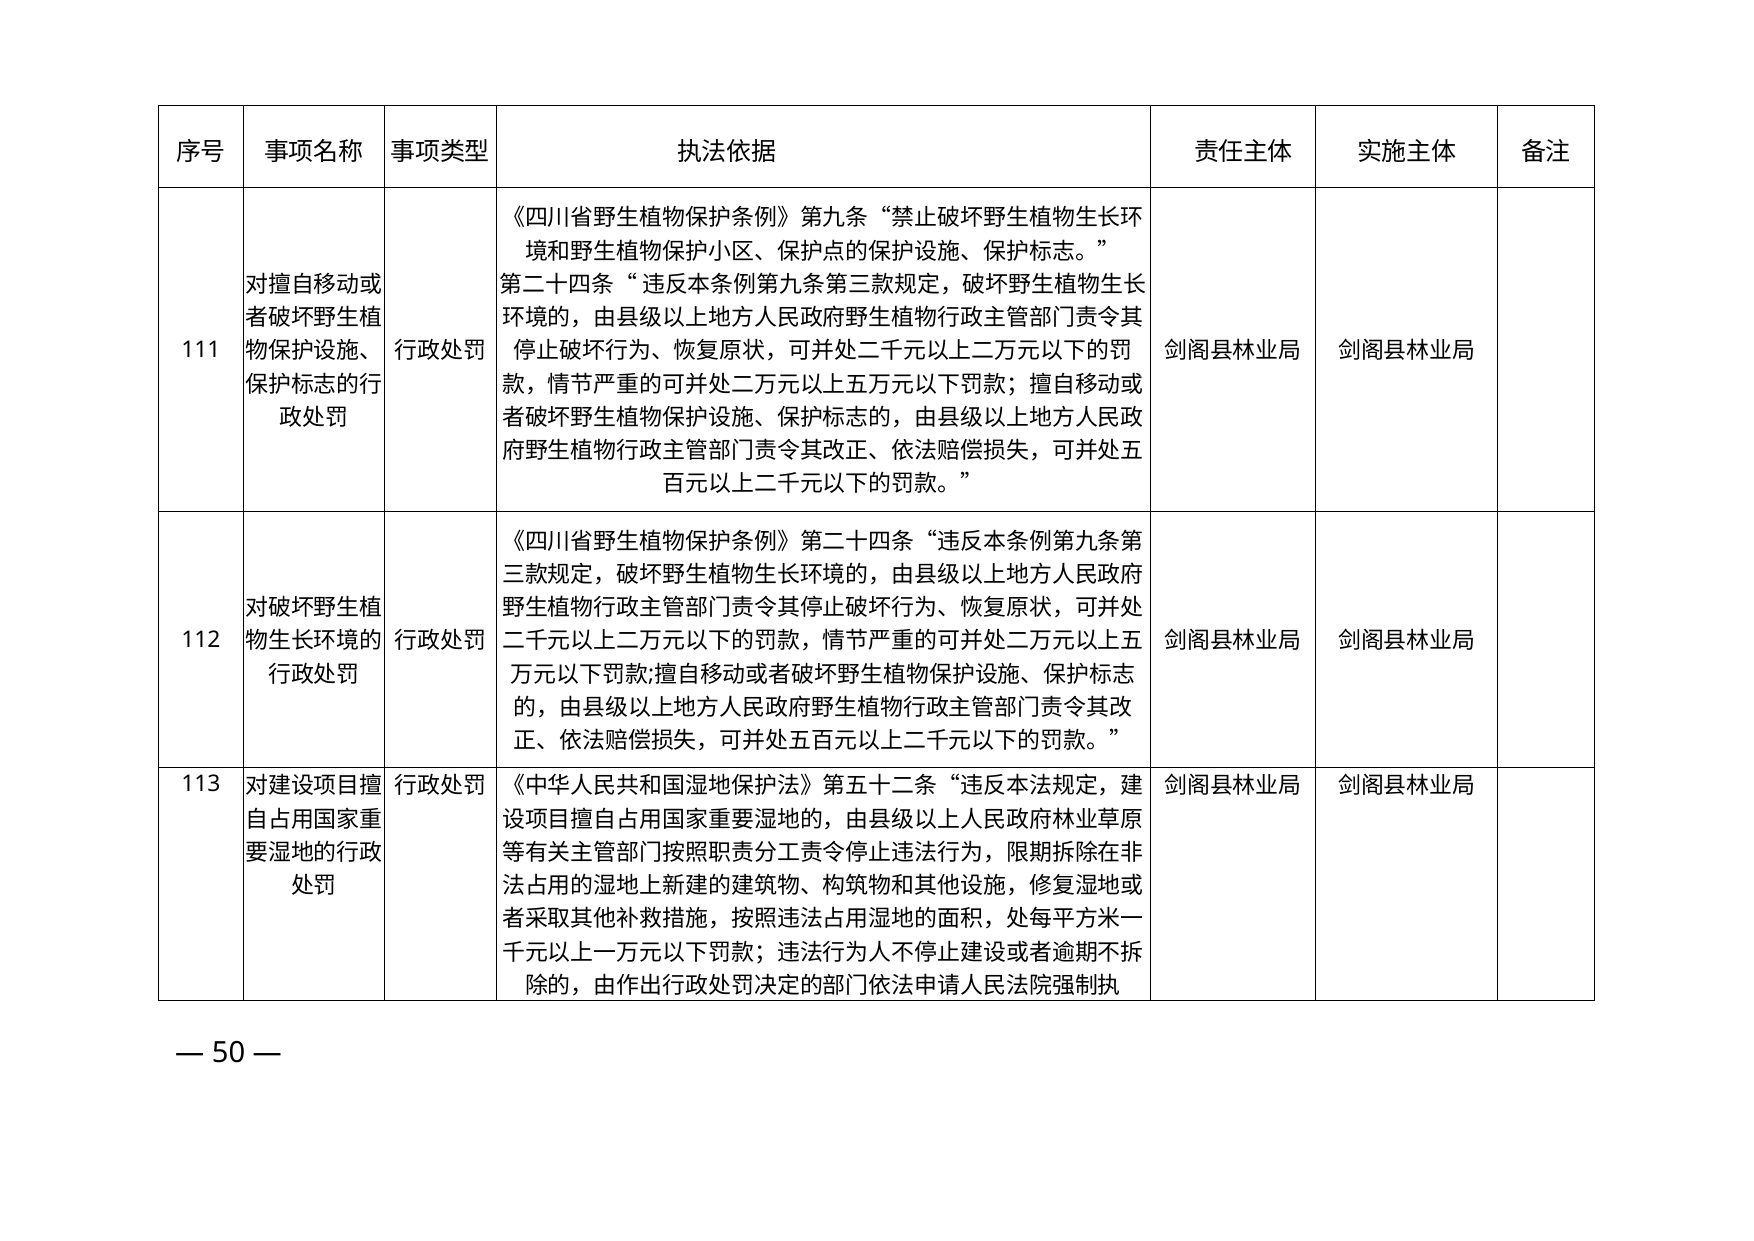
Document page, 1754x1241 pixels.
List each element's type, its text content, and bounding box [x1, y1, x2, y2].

table_cell [1498, 512, 1594, 767]
table_cell 对建设项目擅自占用国家重要湿地的行政处罚 [244, 768, 384, 1000]
table_cell 剑阁县林业局 [1316, 768, 1497, 1000]
table_cell 《四川省野生植物保护条例》第二十四条“违反本条例第九条第三款规定，破坏野生植物生长环境的，由县级以上地方人民政府野生植物行政主管部门责令其停止破坏行为、恢复原状，可并处二千元以上二万元以下的罚款，情节严重的可并处二万元以上五万元以下罚款;擅自移动或者破坏野生植物保护设施、保护标志的，由县级以上地方人民政府野生植物行政主管部门责令其改正、依法赔偿损失，可并处五百元以上二千元以下的罚款。” [497, 512, 1150, 767]
table_cell 111 [159, 188, 243, 511]
table_cell 行政处罚 [385, 512, 496, 767]
table_cell [1498, 188, 1594, 511]
table_cell 对破坏野生植物生长环境的行政处罚 [244, 512, 384, 767]
table_cell [1498, 768, 1594, 1000]
table_cell 113 [159, 768, 243, 1000]
table_header 备注 [1498, 106, 1594, 186]
table_header 执法依据 [497, 106, 1150, 186]
table_cell 剑阁县林业局 [1151, 512, 1315, 767]
table_header 事项名称 [244, 106, 384, 186]
table_cell 行政处罚 [385, 188, 496, 511]
table_header 实施主体 [1316, 106, 1497, 186]
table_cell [497, 768, 1150, 1000]
table_cell 剑阁县林业局 [1151, 188, 1315, 511]
table_header 事项类型 [385, 106, 496, 186]
table_cell 112 [159, 512, 243, 767]
table_cell 行政处罚 [385, 768, 496, 1000]
table_cell 剑阁县林业局 [1151, 768, 1315, 1000]
table_header 序号 [159, 106, 243, 186]
table_cell 剑阁县林业局 [1316, 512, 1497, 767]
table_cell 对擅自移动或者破坏野生植物保护设施、保护标志的行政处罚 [244, 188, 384, 511]
table_header 责任主体 [1151, 106, 1315, 186]
table_cell 剑阁县林业局 [1316, 188, 1497, 511]
table_cell 《四川省野生植物保护条例》第九条“禁止破坏野生植物生长环境和野生植物保护小区、保护点的保护设施、保护标志。” 第二十四条“ 违反本条例第九条第三款规定，破坏野生植物生长环境的，由县级以上地方人民政府野生植物行政主管部门责令其停止破坏行为、恢复原状，可并处二千元以上二万元以下的罚款，情节严重的可并处二万元以上五万元以下罚款；擅自移动或者破坏野生植物保护设施、保护标志的，由县级以上地方人民政府野生植物行政主管部门责令其改正、依法赔偿损失，可并处五百元以上二千元以下的罚款。” [497, 188, 1150, 511]
